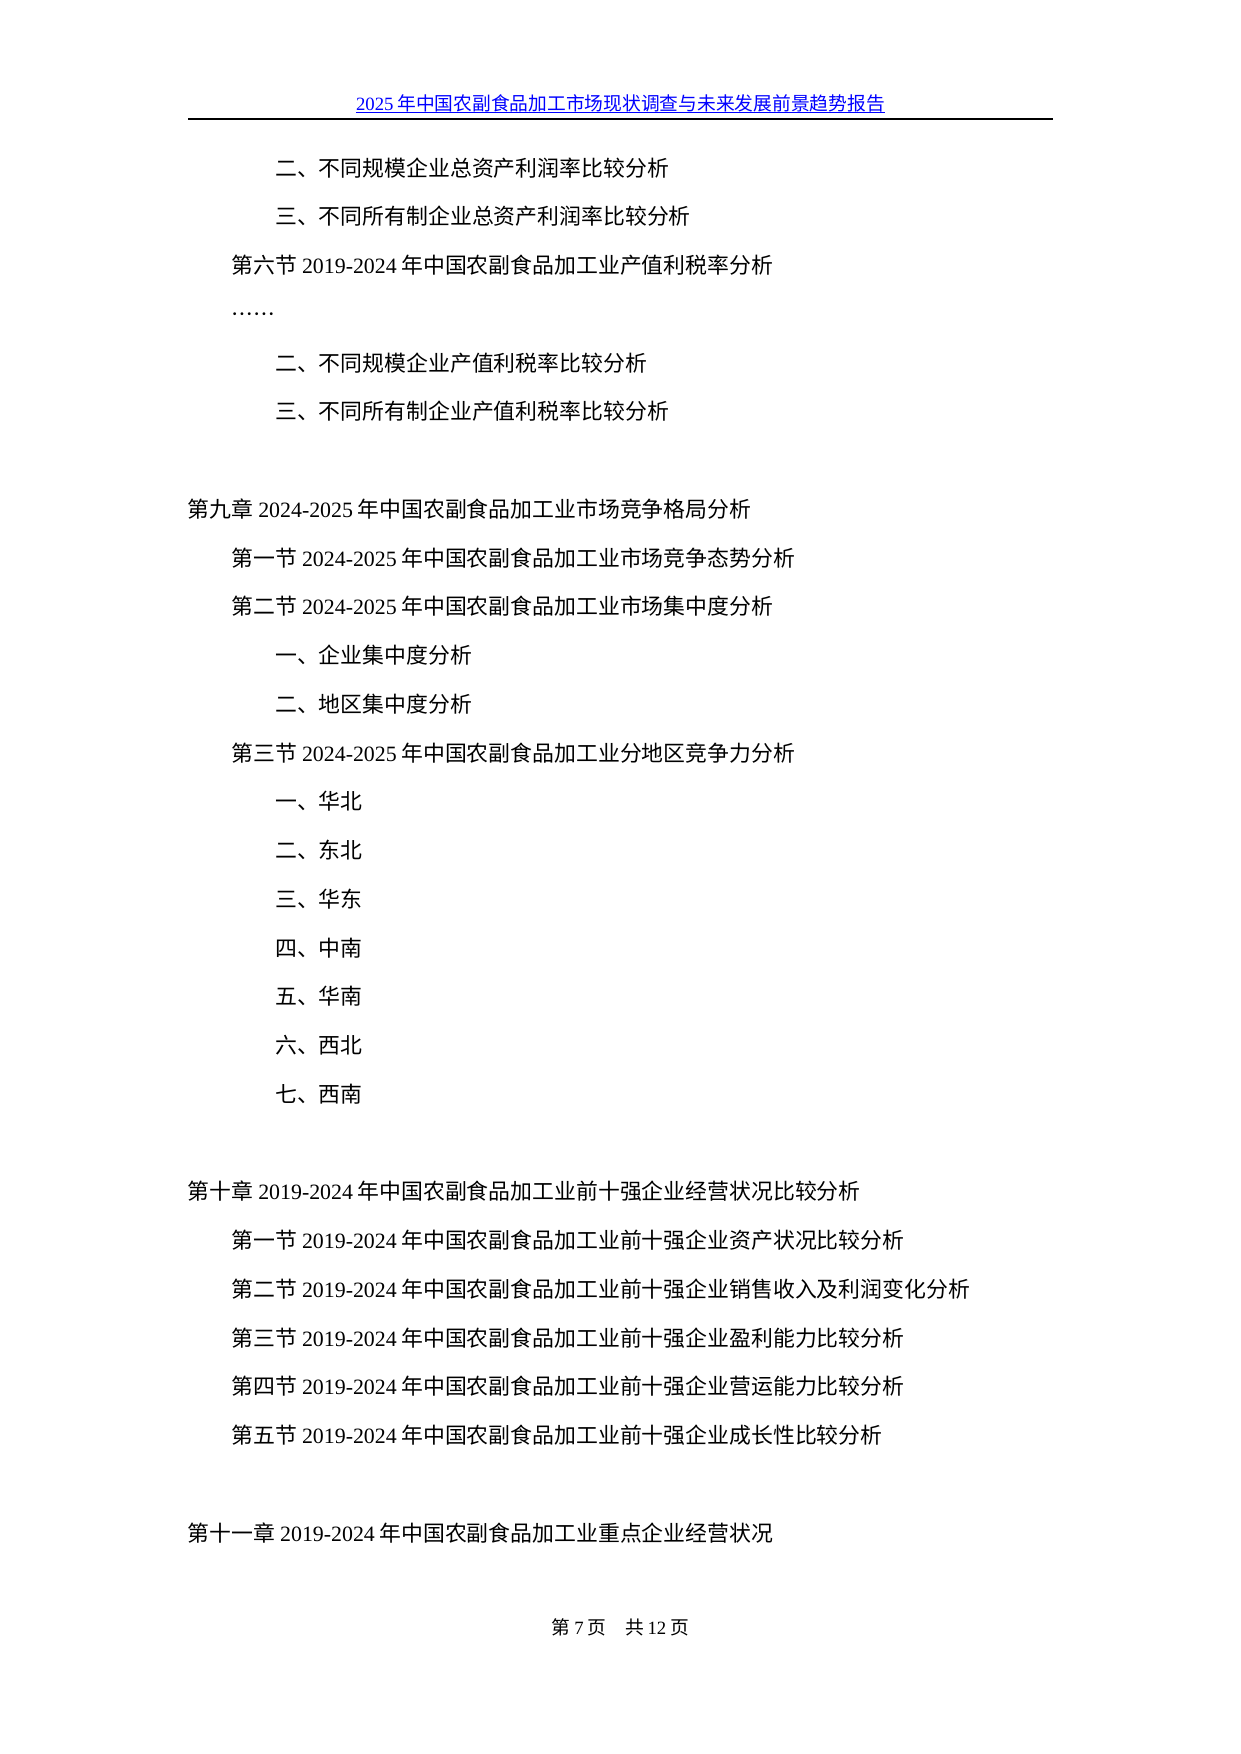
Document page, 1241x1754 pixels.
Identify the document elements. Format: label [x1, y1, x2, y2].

text [187, 150, 1053, 1548]
